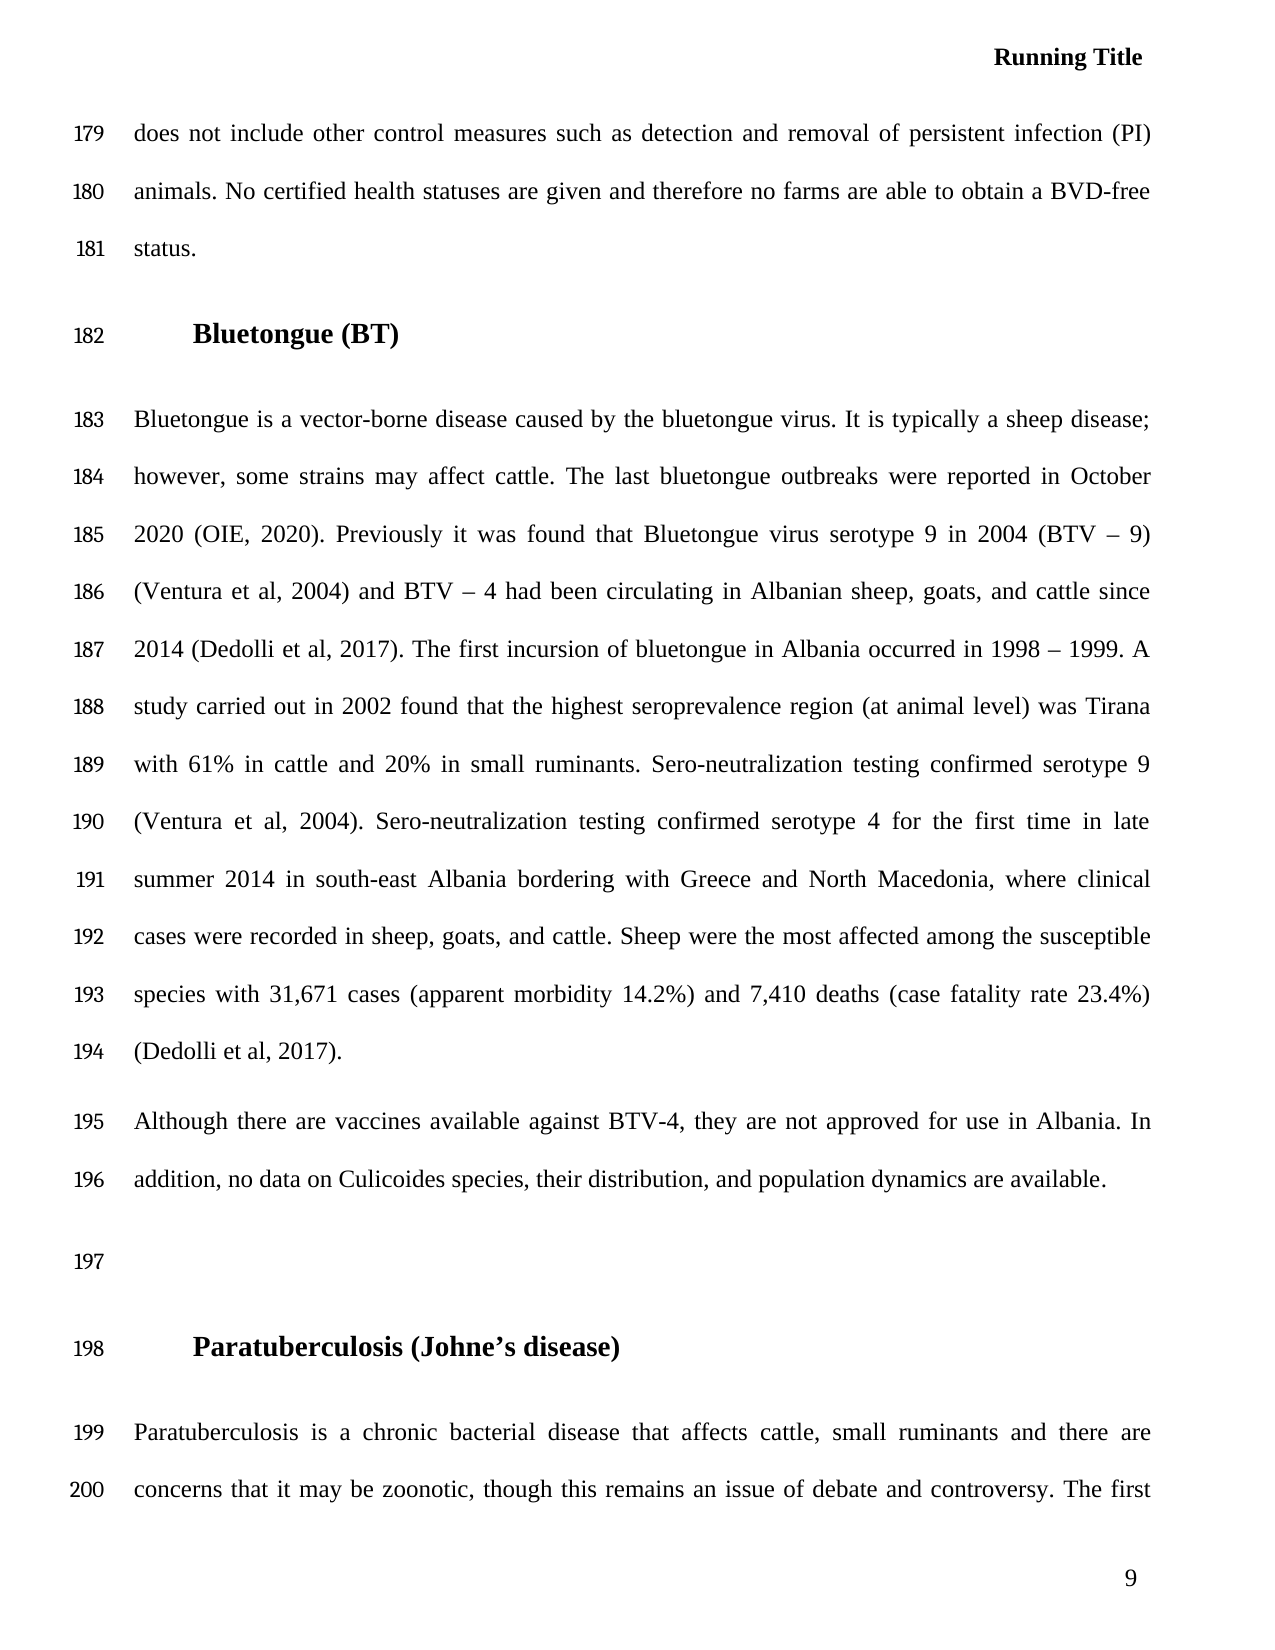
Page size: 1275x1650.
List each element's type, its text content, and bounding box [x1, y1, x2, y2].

text Bluetongue is a vector-borne disease caused by the bluetongue virus. It is typically a sheep disease; however, some strains may affect cattle. The last bluetongue outbreaks were reported in October 2020 (OIE, 2020). Previously it was found that Bluetongue virus serotype 9 in 2004 (BTV – 9) (Ventura et al, 2004) and BTV – 4 had been circulating in Albanian sheep, goats, and cattle since 2014 (Dedolli et al, 2017). The first incursion of bluetongue in Albania occurred in 1998 – 1999. A study carried out in 2002 found that the highest seroprevalence region (at animal level) was Tirana with 61% in cattle and 20% in small ruminants. Sero-neutralization testing confirmed serotype 9 (Ventura et al, 2004). Sero-neutralization testing confirmed serotype 4 for the first time in late summer 2014 in south-east Albania bordering with Greece and North Macedonia, where clinical cases were recorded in sheep, goats, and cattle. Sheep were the most affected among the susceptible species with 31,671 cases (apparent morbidity 14.2%) and 7,410 deaths (case fatality rate 23.4%) (Dedolli et al, 2017). [133, 404, 1152, 1065]
text Although there are vaccines available against BTV-4, they are not approved for use in Albania. In addition, no data on Culicoides species, their distribution, and population dynamics are available. [133, 1106, 1152, 1193]
subtitle Bluetongue (BT) [193, 316, 1152, 349]
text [133, 1417, 1152, 1503]
subtitle Paratuberculosis (Johne’s disease) [193, 1329, 1152, 1362]
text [133, 118, 1152, 262]
